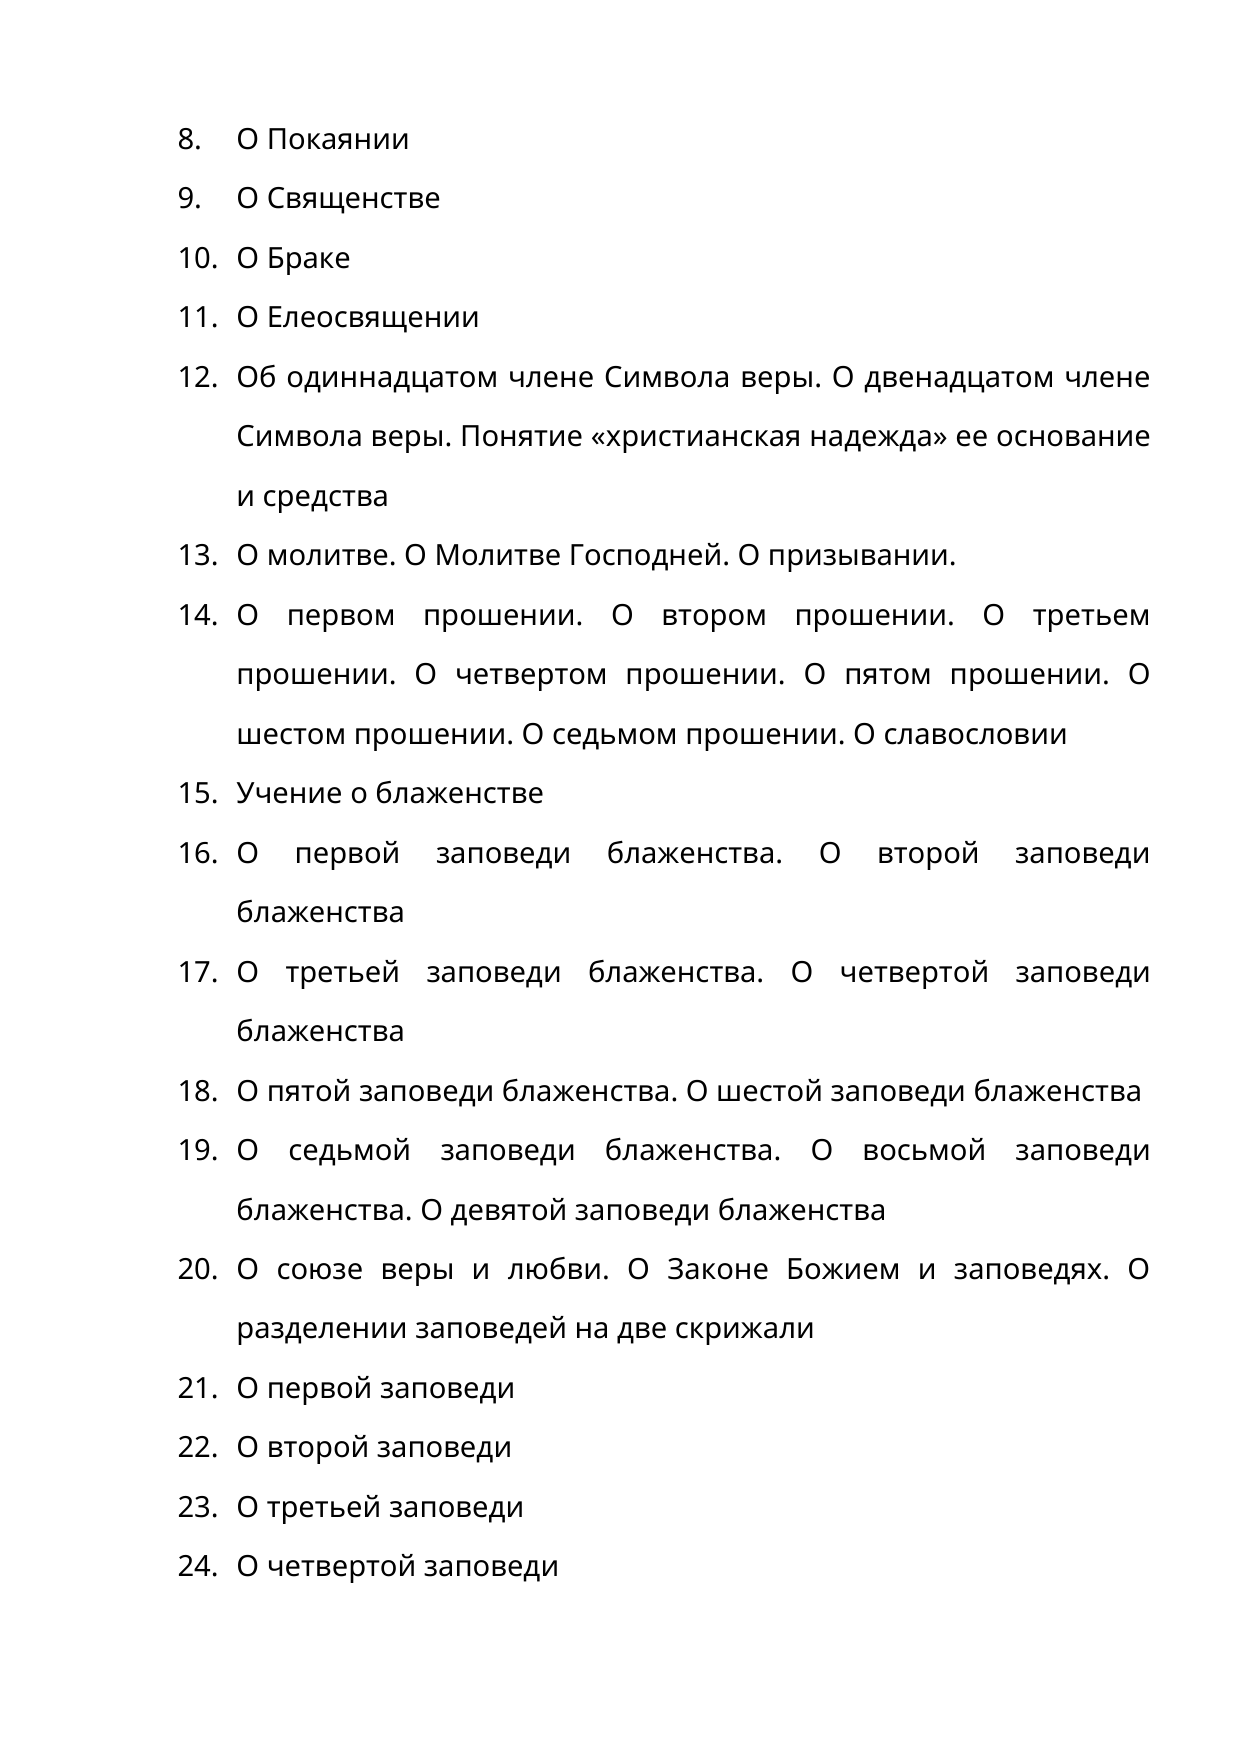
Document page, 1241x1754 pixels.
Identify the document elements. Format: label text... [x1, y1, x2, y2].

list О седьмой заповеди блаженства. О восьмой заповеди блаженства. О девятой заповеди блаженства [177, 1129, 1152, 1228]
list О третьей заповеди блаженства. О четвертой заповеди блаженства [177, 951, 1152, 1050]
list О пятой заповеди блаженства. О шестой заповеди блаженства [177, 1070, 1152, 1109]
list Об одиннадцатом члене Символа веры. О двенадцатом члене Символа веры. Понятие «христианская надежда» ее основание и средства [177, 356, 1152, 515]
list О первом прошении. О втором прошении. О третьем прошении. О четвертом прошении. О пятом прошении. О шестом прошении. О седьмом прошении. О славословии [177, 594, 1152, 753]
list Учение о блаженстве [177, 772, 1152, 812]
list О Браке [177, 237, 1152, 277]
list О Священстве [177, 178, 1152, 217]
list О Елеосвящении [177, 297, 1152, 336]
list О первой заповеди [177, 1367, 1152, 1407]
list О четвертой заповеди [177, 1546, 1152, 1585]
list О Покаянии [177, 118, 1152, 158]
list О первой заповеди блаженства. О второй заповеди блаженства [177, 832, 1152, 931]
list О второй заповеди [177, 1427, 1152, 1466]
list О союзе веры и любви. О Законе Божием и заповедях. О разделении заповедей на две скрижали [177, 1248, 1152, 1347]
list О молитве. О Молитве Господней. О призывании. [177, 534, 1152, 574]
list О третьей заповеди [177, 1486, 1152, 1526]
